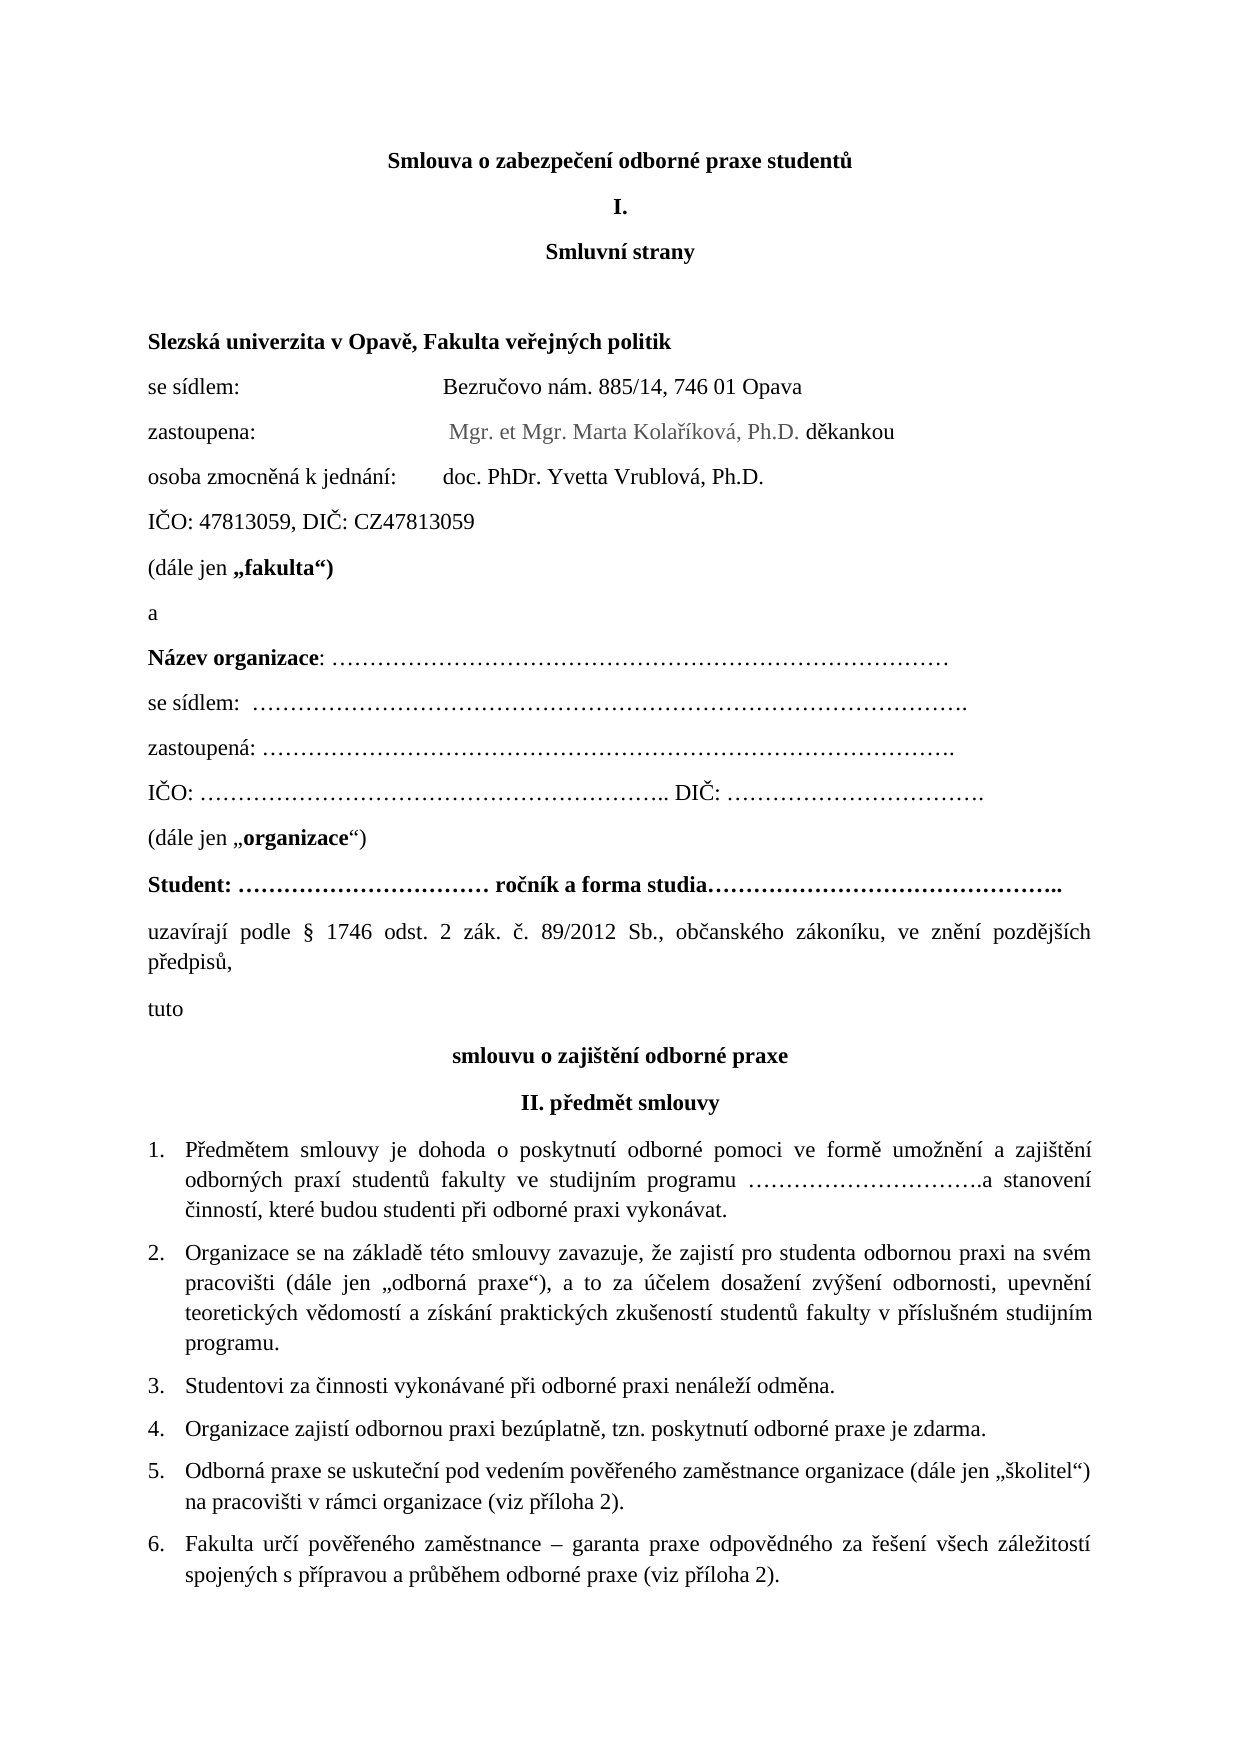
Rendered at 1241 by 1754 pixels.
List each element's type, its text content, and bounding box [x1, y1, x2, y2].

list Organizace se na základě této smlouvy zavazuje, že zajistí pro studenta odbornou praxi na svém pracovišti (dále jen „odborná praxe“), a to za účelem dosažení zvýšení odbornosti, upevnění teoretických vědomostí a získání praktických zkušeností studentů fakulty v příslušném studijním programu. [148, 1239, 1093, 1356]
text Název organizace: ……………………………………………………………………… [148, 644, 1093, 670]
text (dále jen „organizace“) [148, 824, 1093, 851]
text II. předmět smlouvy [148, 1089, 1093, 1115]
text I. [148, 193, 1093, 219]
text zastoupena: Mgr. et Mgr. Marta Kolaříková, Ph.D. děkankou [148, 418, 449, 444]
text IČO: 47813059, DIČ: CZ47813059 [148, 508, 1093, 535]
text se sídlem: …………………………………………………………………………………. [148, 689, 1093, 715]
list Předmětem smlouvy je dohoda o poskytnutí odborné pomoci ve formě umožnění a zajištění odborných praxí studentů fakulty ve studijním programu ………………………….a stanovení činností, které budou studenti při odborné praxi vykonávat. [148, 1136, 1093, 1222]
text a [148, 599, 1093, 625]
text Slezská univerzita v Opavě, Fakulta veřejných politik [148, 328, 1093, 354]
text Student: …………………………… ročník a forma studia……………………………………….. [148, 871, 1093, 897]
list Odborná praxe se uskuteční pod vedením pověřeného zaměstnance organizace (dále jen „školitel“) na pracovišti v rámci organizace (viz příloha 2). [148, 1457, 1093, 1514]
text smlouvu o zajištění odborné praxe [148, 1042, 1093, 1068]
list Studentovi za činnosti vykonávané při odborné praxi nenáleží odměna. [148, 1372, 1093, 1398]
text uzavírají podle § 1746 odst. 2 zák. č. 89/2012 Sb., občanského zákoníku, ve znění pozdějších předpisů, [148, 918, 1093, 974]
text se sídlem: Bezručovo nám. 885/14, 746 01 Opava [148, 373, 1093, 399]
text zastoupená: ………………………………………………………………………………. [148, 734, 1093, 760]
text (dále jen „fakulta“) [148, 553, 1093, 580]
text Smlouva o zabezpečení odborné praxe studentů [148, 148, 1093, 174]
list Organizace zajistí odbornou praxi bezúplatně, tzn. poskytnutí odborné praxe je zdarma. [148, 1415, 1093, 1441]
text osoba zmocněná k jednání: doc. PhDr. Yvetta Vrublová, Ph.D. [148, 463, 1093, 490]
text Smluvní strany [148, 238, 1093, 264]
text zastoupena: Mgr. et Mgr. Marta Kolaříková, Ph.D. děkankou [806, 418, 1093, 444]
text IČO: …………………………………………………….. DIČ: ……………………………. [148, 779, 1093, 805]
list Fakulta určí pověřeného zaměstnance – garanta praxe odpovědného za řešení všech záležitostí spojených s přípravou a průběhem odborné praxe (viz příloha 2). [148, 1530, 1093, 1587]
text tuto [148, 995, 1093, 1021]
